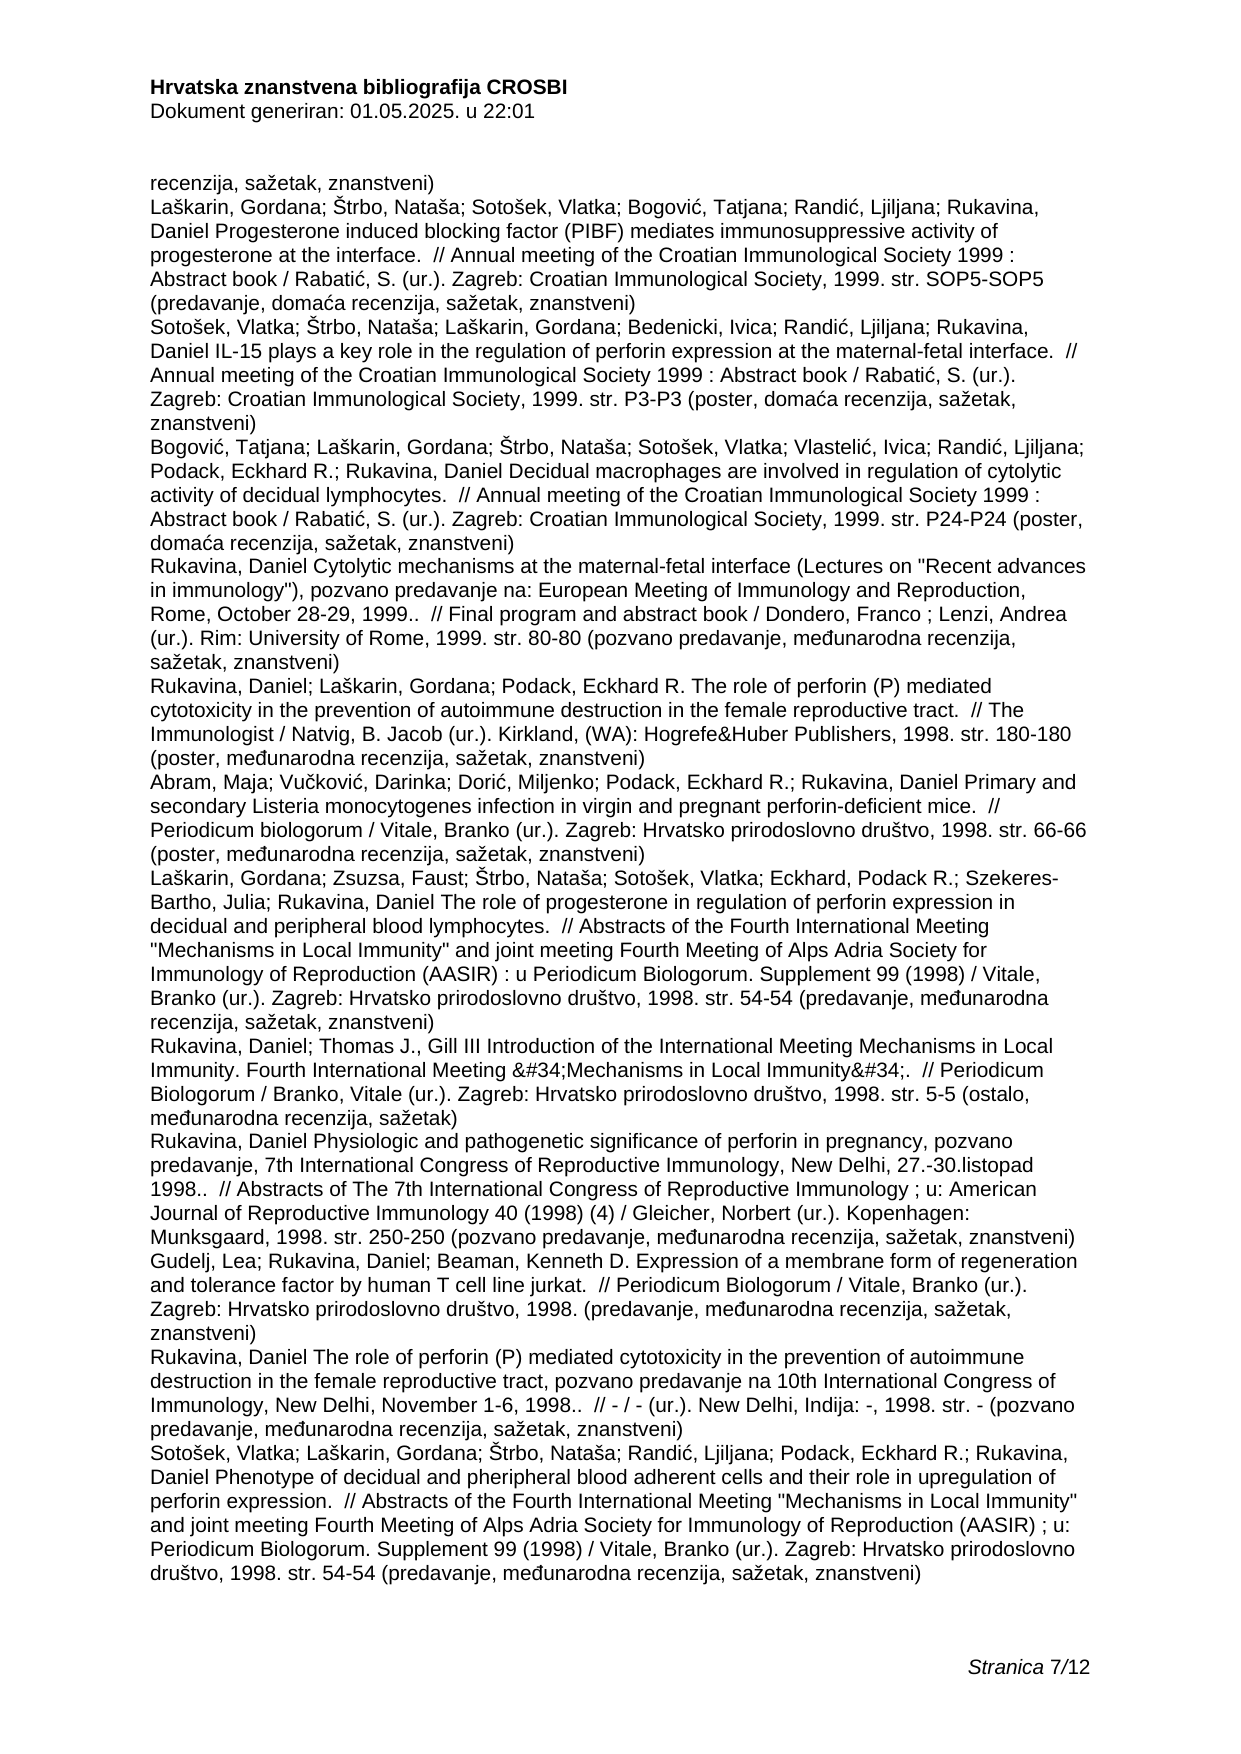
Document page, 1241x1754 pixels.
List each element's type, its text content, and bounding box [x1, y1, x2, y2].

text Abram, Maja; Vučković, Darinka; Dorić, Miljenko; Podack, Eckhard R.; Rukavina, Daniel [150, 770, 1090, 866]
text Bogović, Tatjana; Laškarin, Gordana; Štrbo, Nataša; Sotošek, Vlatka; Vlastelić, Ivica; Randić, Ljiljana; Podack, Eckhard R.; Rukavina, Daniel [150, 434, 1090, 554]
text Rukavina, Daniel [150, 554, 1090, 674]
text Laškarin, Gordana; Štrbo, Nataša; Sotošek, Vlatka; Bogović, Tatjana; Randić, Ljiljana; Rukavina, Daniel [150, 195, 1090, 315]
text Gudelj, Lea; Rukavina, Daniel; Beaman, Kenneth D. [150, 1249, 1090, 1345]
text Rukavina, Daniel; Thomas J., Gill III [150, 1033, 1090, 1129]
text Rukavina, Daniel [150, 1345, 1090, 1441]
text Sotošek, Vlatka; Štrbo, Nataša; Laškarin, Gordana; Bedenicki, Ivica; Randić, Ljiljana; Rukavina, Daniel [150, 315, 1090, 434]
text Sotošek, Vlatka; Laškarin, Gordana; Štrbo, Nataša; Randić, Ljiljana; Podack, Eckhard R.; Rukavina, Daniel [150, 1441, 1090, 1584]
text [150, 171, 1090, 195]
text Rukavina, Daniel; Laškarin, Gordana; Podack, Eckhard R. [150, 674, 1090, 770]
text Laškarin, Gordana; Zsuzsa, Faust; Štrbo, Nataša; Sotošek, Vlatka; Eckhard, Podack R.; Szekeres-Bartho, Julia; Rukavina, Daniel [150, 866, 1090, 1033]
text Rukavina, Daniel [150, 1129, 1090, 1249]
